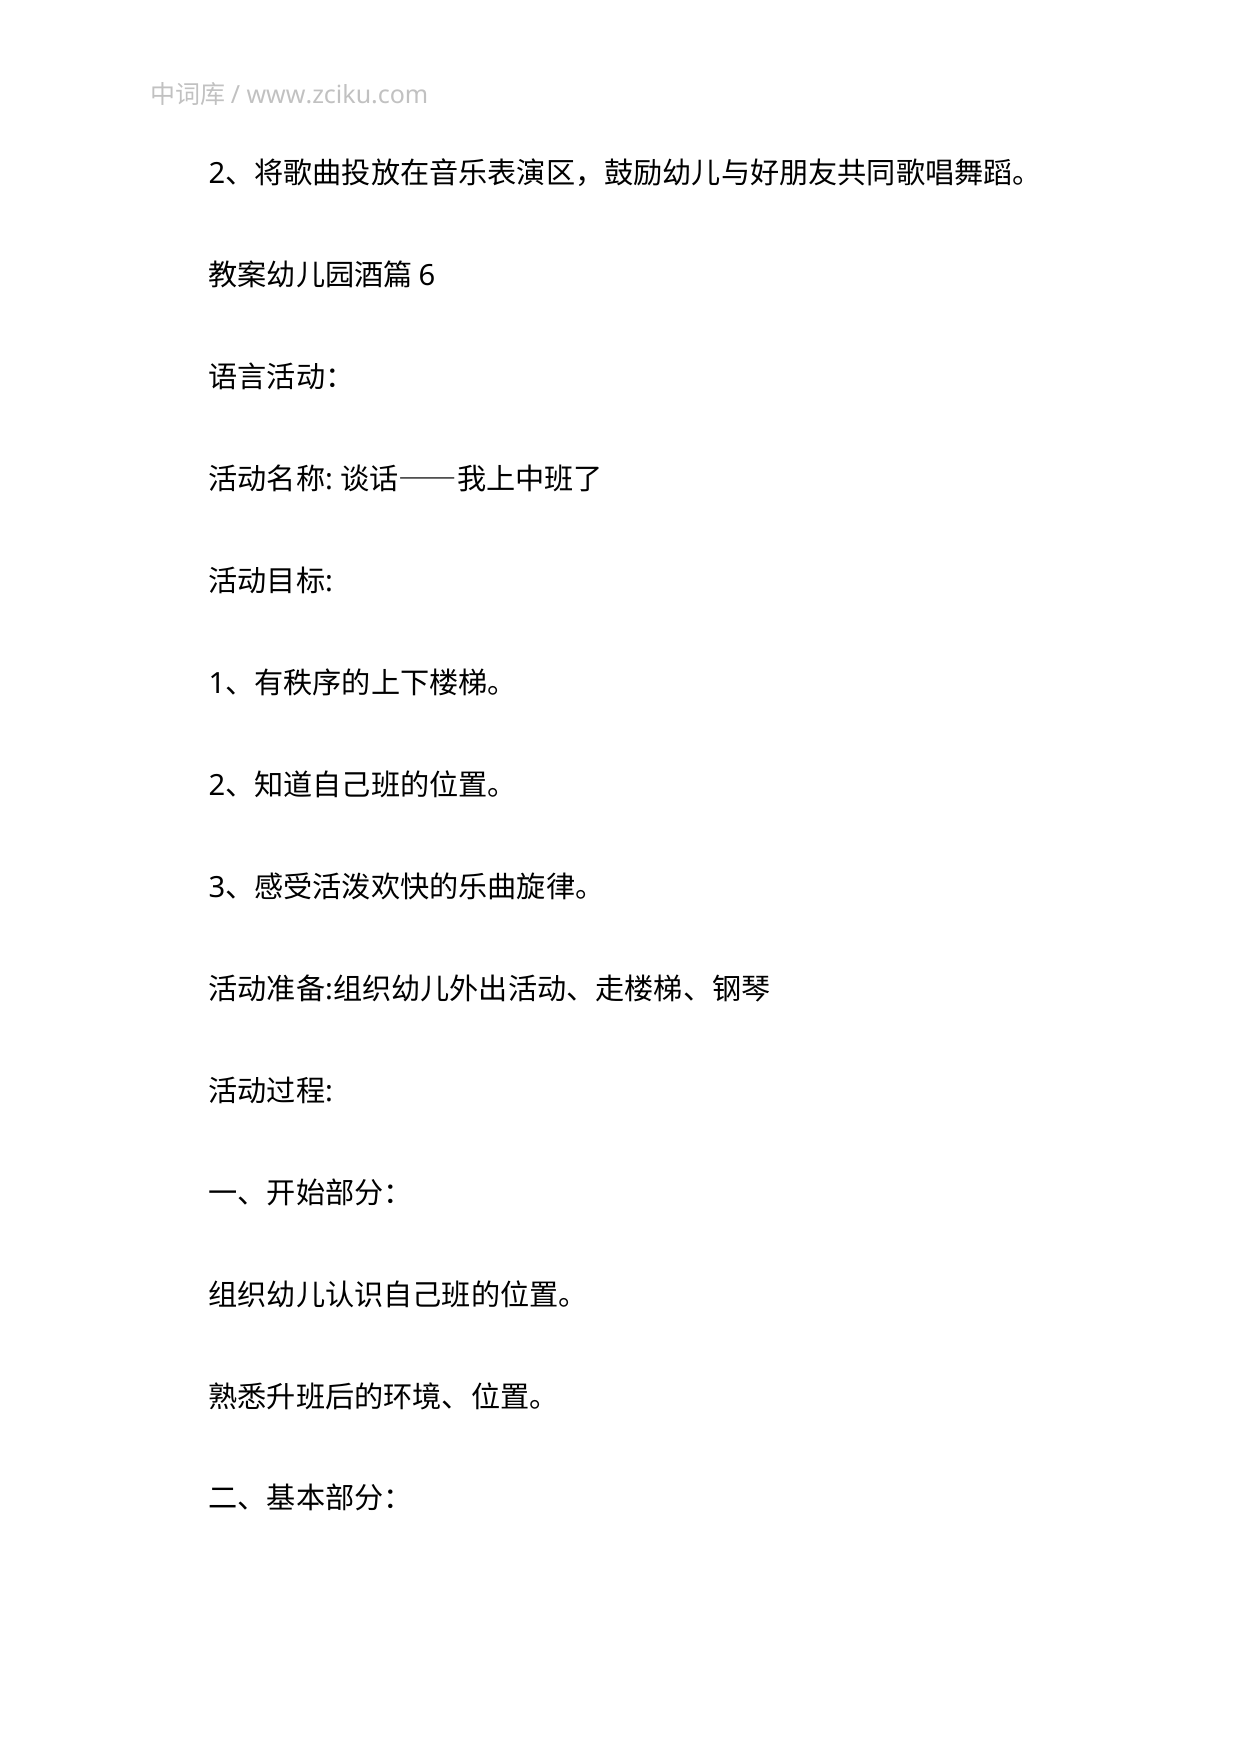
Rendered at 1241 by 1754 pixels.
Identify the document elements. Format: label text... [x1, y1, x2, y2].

text 教案幼儿园酒篇6 [150, 252, 1090, 294]
text 活动过程: [150, 1068, 1090, 1110]
text 活动目标: [150, 558, 1090, 600]
text 1、有秩序的上下楼梯。 [150, 660, 1090, 702]
text 一、开始部分： [150, 1169, 1090, 1212]
text 2、知道自己班的位置。 [150, 762, 1090, 804]
text 3、感受活泼欢快的乐曲旋律。 [150, 864, 1090, 906]
text 二、基本部分： [150, 1475, 1090, 1517]
text 组织幼儿认识自己班的位置。 [150, 1271, 1090, 1314]
text 语言活动： [150, 354, 1090, 396]
text 活动名称: 谈话——我上中班了 [150, 456, 1090, 498]
text 2、将歌曲投放在音乐表演区，鼓励幼儿与好朋友共同歌唱舞蹈。 [150, 150, 1090, 192]
text 熟悉升班后的环境、位置。 [150, 1373, 1090, 1415]
text 活动准备:组织幼儿外出活动、走楼梯、钢琴 [150, 966, 1090, 1008]
